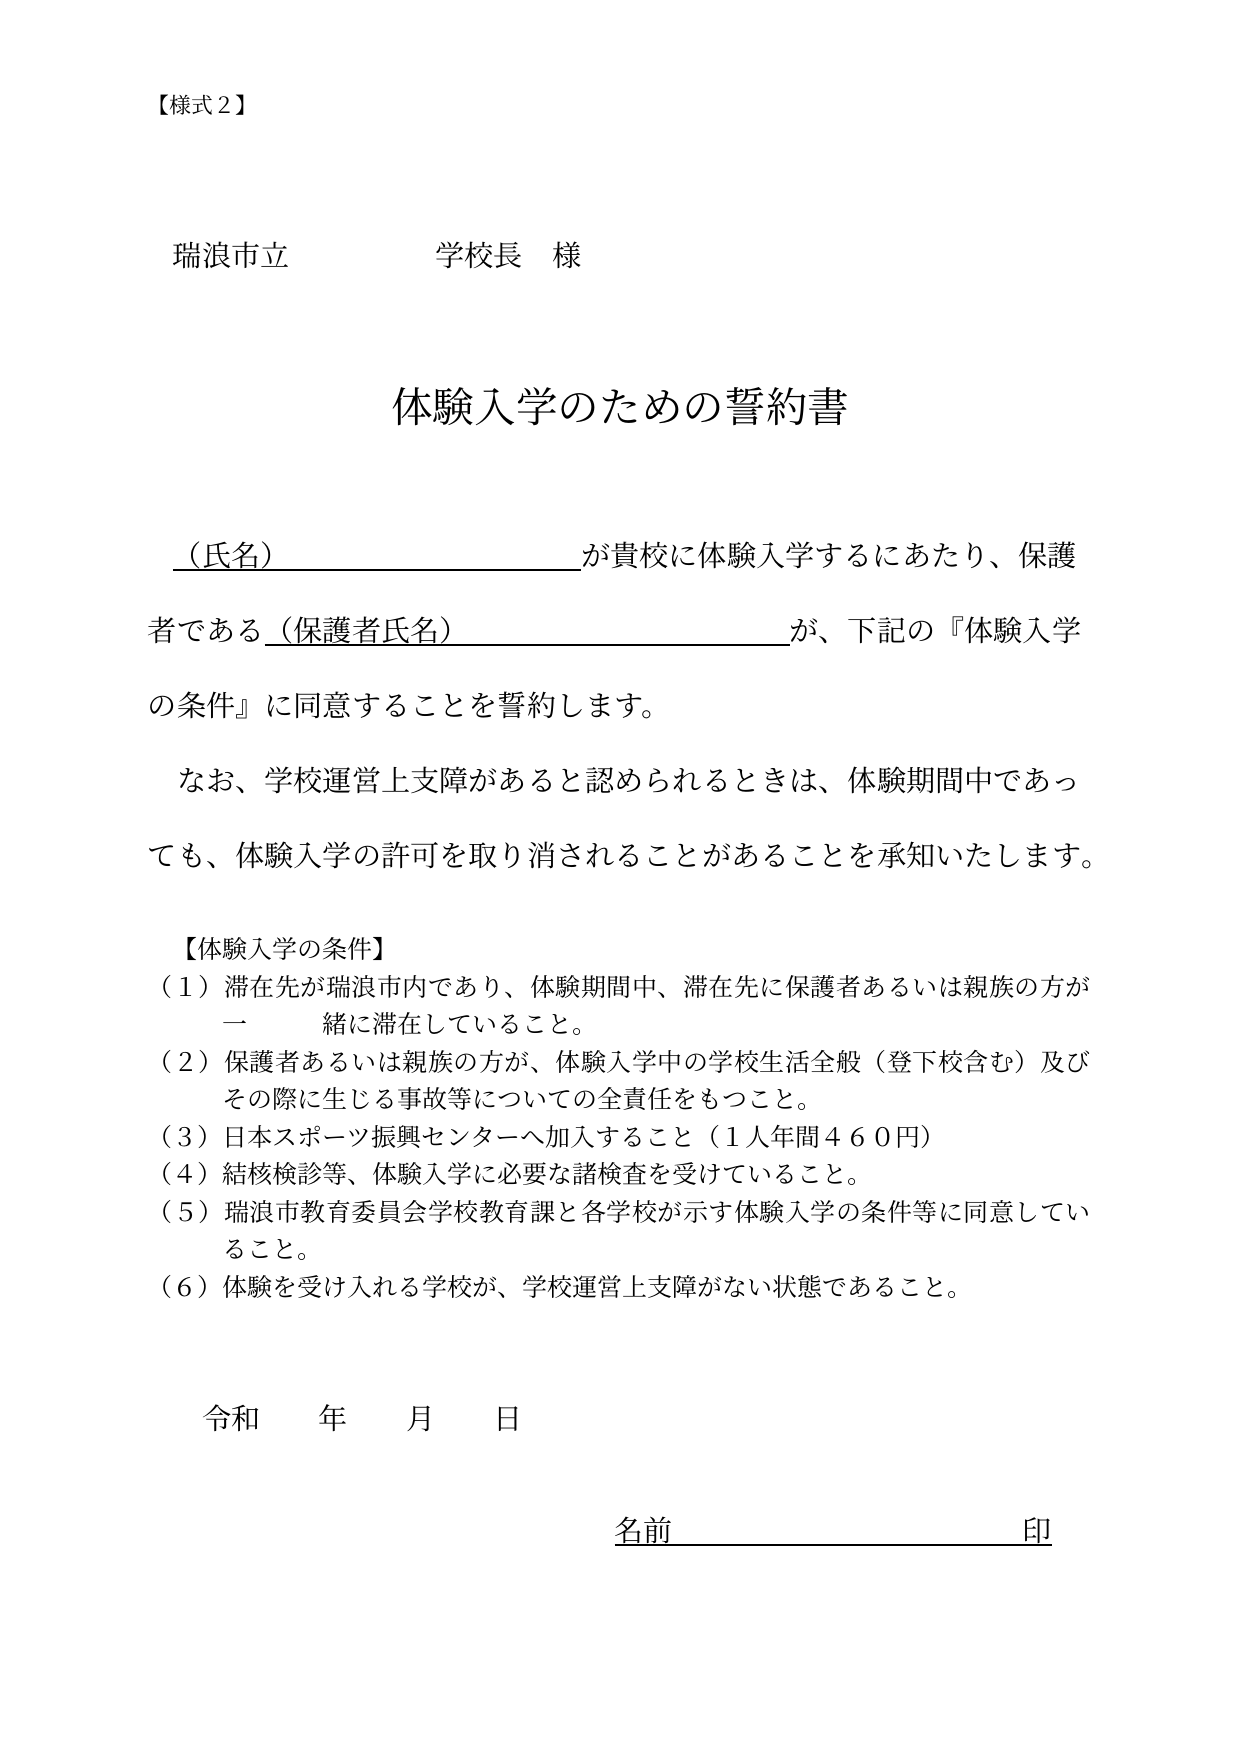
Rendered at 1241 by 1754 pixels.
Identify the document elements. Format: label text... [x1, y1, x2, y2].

text 名前 印 [148, 1492, 1092, 1567]
text （４）結核検診等、体験入学に必要な諸検査を受けていること。 [148, 1154, 1092, 1192]
text （氏名） が貴校に体験入学するにあたり、保護者である（保護者氏名） が、下記の『体験入学の条件』に同意することを誓約します。 [148, 517, 1092, 742]
text （３）日本スポーツ振興センターへ加入すること（１人年間４６０円） [148, 1117, 1092, 1154]
text （６）体験を受け入れる学校が、学校運営上支障がない状態であること。 [148, 1267, 1092, 1304]
text 瑞浪市立 学校長 様 [148, 217, 1092, 292]
text （１）滞在先が瑞浪市内であり、体験期間中、滞在先に保護者あるいは親族の方が一 緒に滞在していること。 [148, 967, 1092, 1042]
text 令和 年 月 日 [148, 1379, 1092, 1454]
text なお、学校運営上支障があると認められるときは、体験期間中であっても、体験入学の許可を取り消されることがあることを承知いたします。 [148, 742, 1092, 892]
text 【体験入学の条件】 [148, 929, 1092, 967]
text （５）瑞浪市教育委員会学校教育課と各学校が示す体験入学の条件等に同意していること。 [148, 1192, 1092, 1267]
text （２）保護者あるいは親族の方が、体験入学中の学校生活全般（登下校含む）及びその際に生じる事故等についての全責任をもつこと。 [148, 1042, 1092, 1117]
text 体験入学のための誓約書 [148, 367, 1092, 442]
